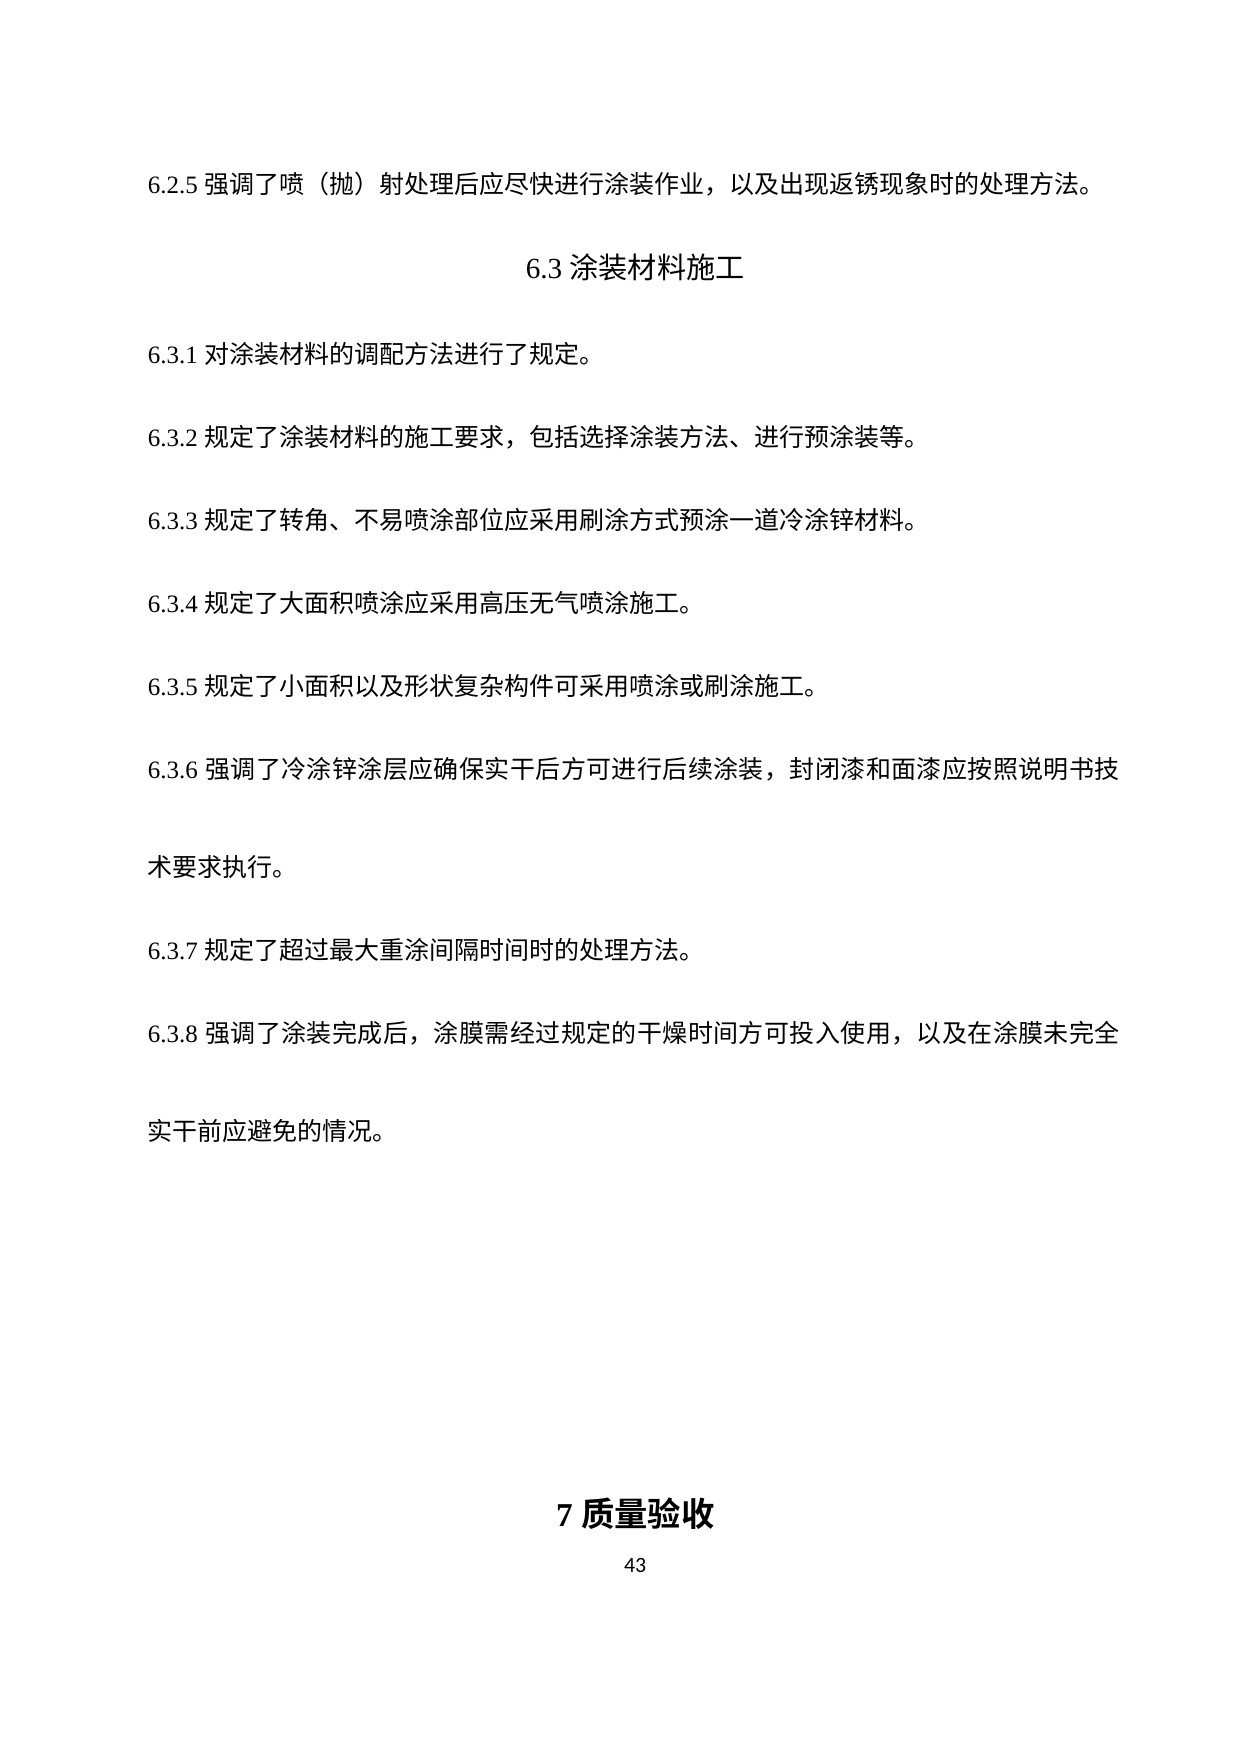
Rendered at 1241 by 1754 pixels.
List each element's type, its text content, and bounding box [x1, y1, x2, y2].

text 6.3.1 对涂装材料的调配方法进行了规定。 [148, 320, 1122, 385]
text 6.3.3 规定了转角、不易喷涂部位应采用刷涂方式预涂一道冷涂锌材料。 [148, 486, 1122, 551]
text 6.3 涂装材料施工 [148, 234, 1122, 299]
text 6.3.6 强调了冷涂锌涂层应确保实干后方可进行后续涂装，封闭漆和面漆应按照说明书技术要求执行。 [148, 735, 1122, 898]
text 6.3.2 规定了涂装材料的施工要求，包括选择涂装方法、进行预涂装等。 [148, 403, 1122, 468]
text 7 质量验收 [148, 1479, 1122, 1544]
text 6.3.4 规定了大面积喷涂应采用高压无气喷涂施工。 [148, 569, 1122, 634]
text 6.3.8 强调了涂装完成后，涂膜需经过规定的干燥时间方可投入使用，以及在涂膜未完全实干前应避免的情况。 [148, 999, 1122, 1162]
text 6.3.7 规定了超过最大重涂间隔时间时的处理方法。 [148, 916, 1122, 981]
text 6.3.5 规定了小面积以及形状复杂构件可采用喷涂或刷涂施工。 [148, 652, 1122, 717]
text 6.2.5 强调了喷（抛）射处理后应尽快进行涂装作业，以及出现返锈现象时的处理方法。 [148, 151, 1122, 216]
